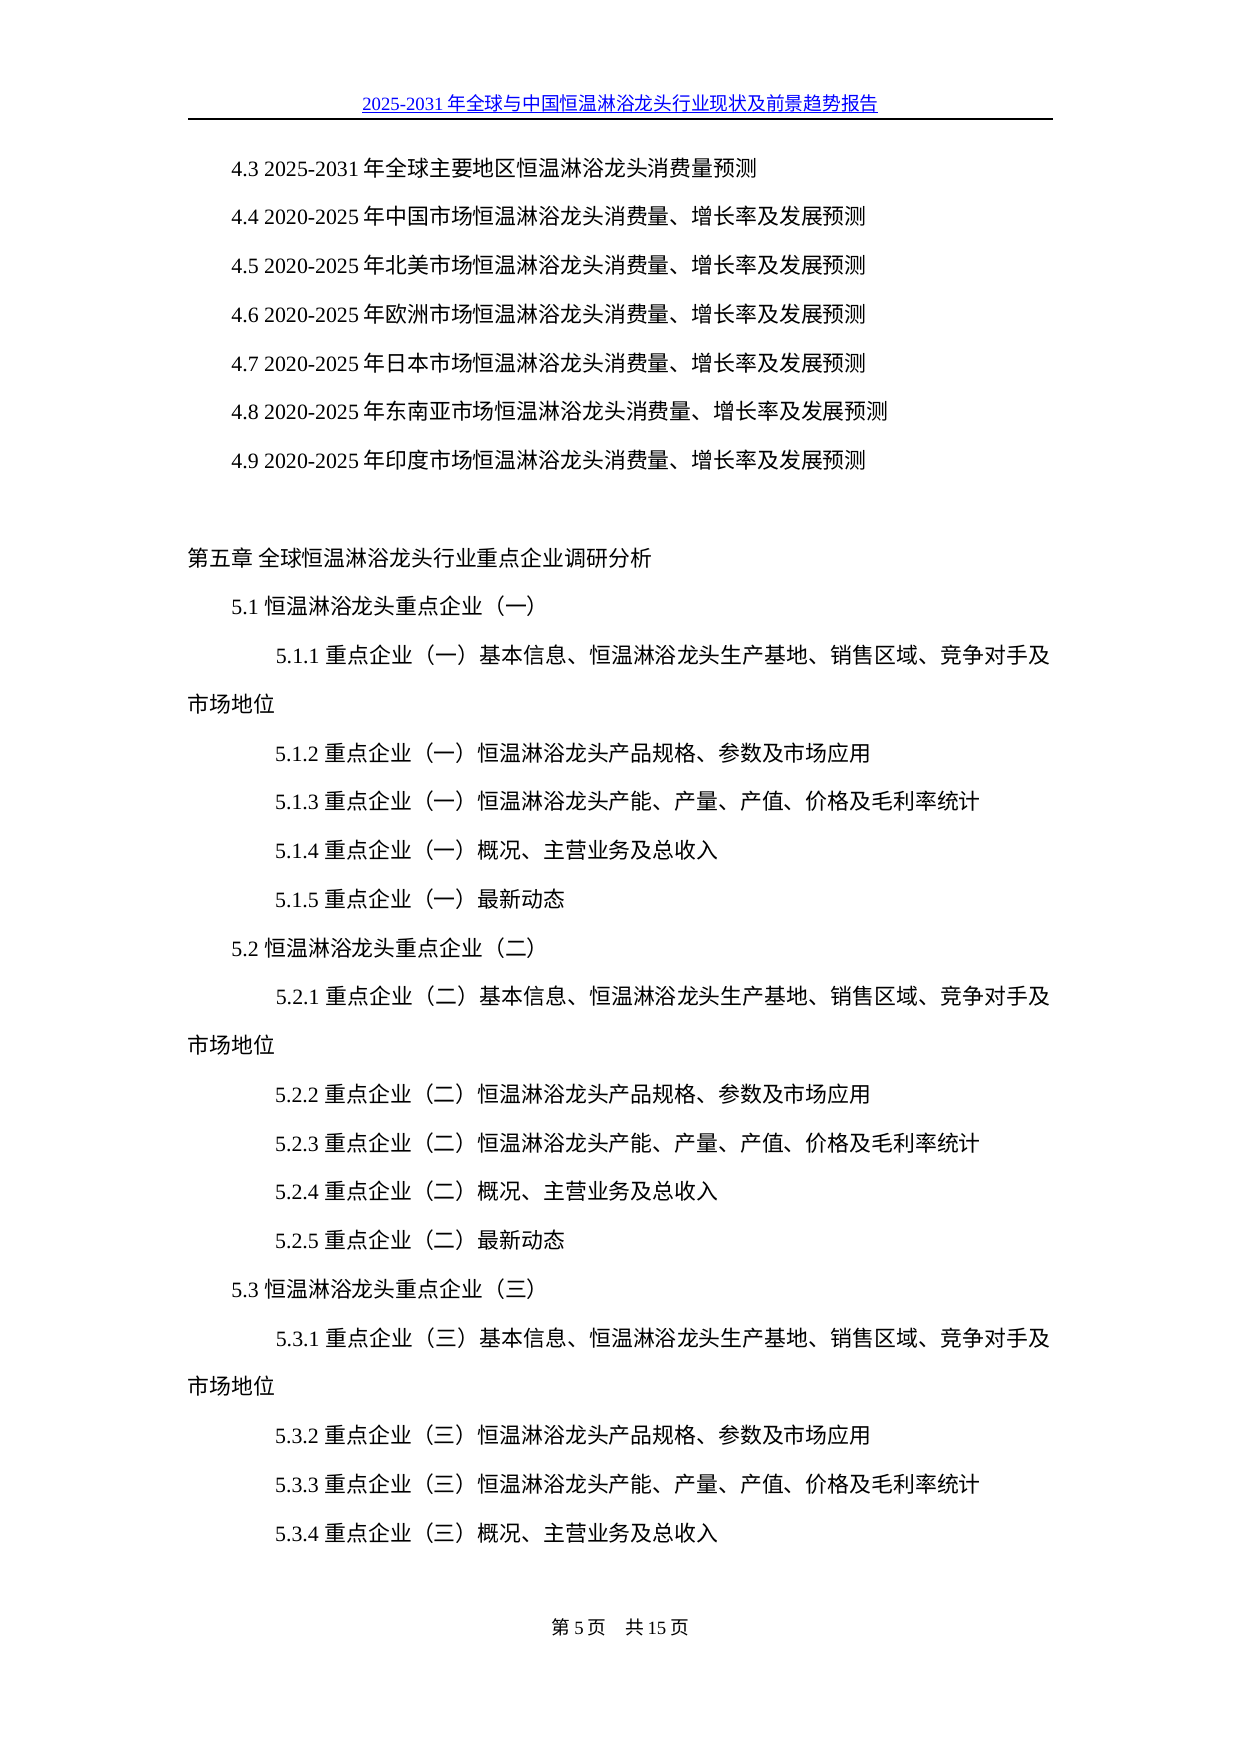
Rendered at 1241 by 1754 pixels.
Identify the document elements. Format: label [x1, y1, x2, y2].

text [187, 150, 1053, 1548]
